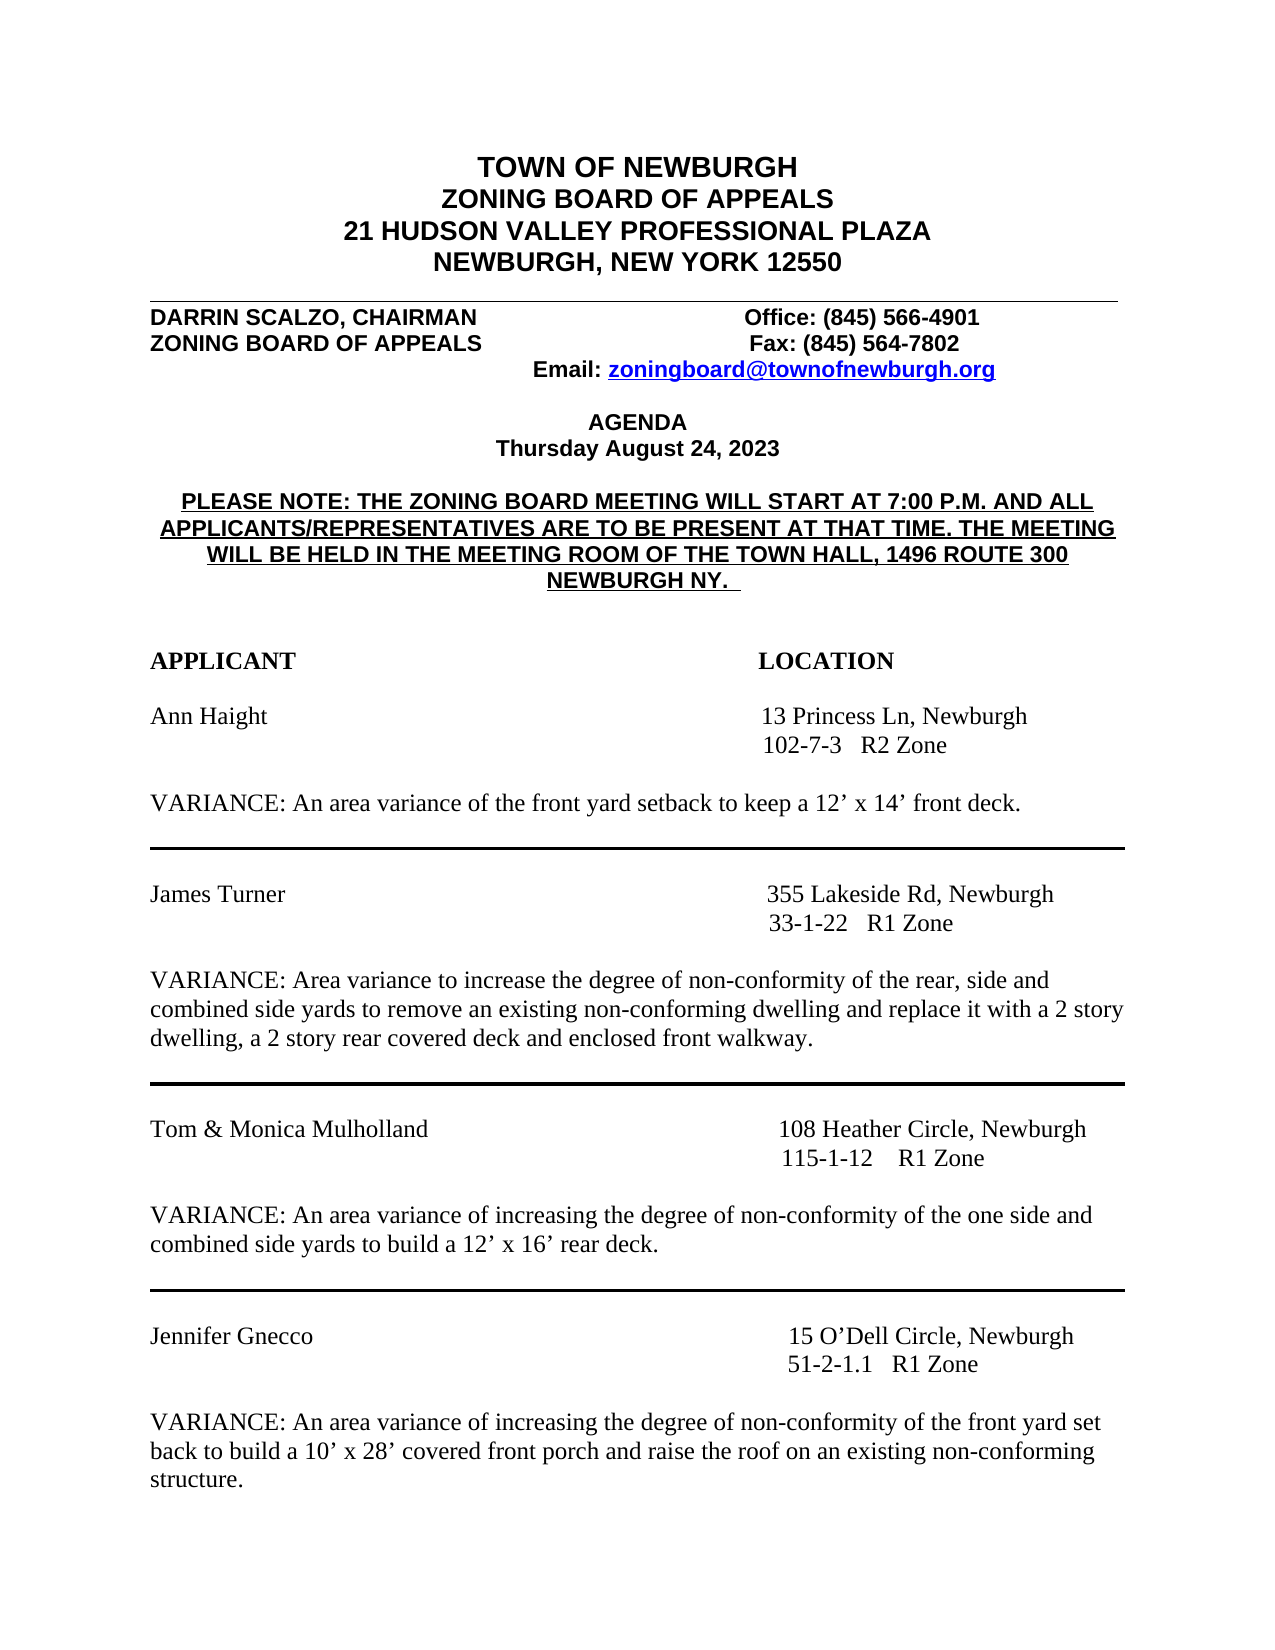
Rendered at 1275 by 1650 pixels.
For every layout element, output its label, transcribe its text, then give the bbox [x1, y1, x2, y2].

text VARIANCE: Area variance to increase the degree of non-conformity of the rear, side and combined side yards to remove an existing non-conforming dwelling and replace it with a 2 story dwelling, a 2 story rear covered deck and enclosed front walkway. [150, 965, 1125, 1052]
text PLEASE NOTE: THE ZONING BOARD MEETING WILL START AT 7:00 P.M. AND ALL APPLICANTS/REPRESENTATIVES ARE TO BE PRESENT AT THAT TIME. THE MEETING WILL BE HELD IN THE MEETING ROOM OF THE TOWN HALL, 1496 ROUTE 300 NEWBURGH NY. [150, 488, 1125, 593]
text VARIANCE: An area variance of the front yard setback to keep a 12’ x 14’ front deck. [150, 788, 1125, 816]
text NEWBURGH, NEW YORK 12550 [150, 246, 1125, 277]
text 115-1-12 R1 Zone [150, 1143, 1125, 1172]
text AGENDA [150, 409, 1125, 435]
text Ann Haight 13 Princess Ln, Newburgh [150, 701, 1125, 730]
text 21 HUDSON VALLEY PROFESSIONAL PLAZA [150, 215, 1125, 246]
text Thursday August 24, 2023 [150, 435, 1125, 462]
text Jennifer Gnecco 15 O’Dell Circle, Newburgh [150, 1321, 1125, 1349]
text TOWN OF NEWBURGH [150, 150, 1125, 183]
text ZONING BOARD OF APPEALS Fax: (845) 564-7802 [150, 330, 1125, 356]
text DARRIN SCALZO, CHAIRMAN Office: (845) 566-4901 [150, 304, 1125, 330]
text 51-2-1.1 R1 Zone [150, 1349, 1125, 1378]
text ZONING BOARD OF APPEALS [150, 183, 1125, 215]
text APPLICANT LOCATION [150, 646, 1125, 675]
text Tom & Monica Mulholland 108 Heather Circle, Newburgh [150, 1114, 1125, 1143]
text James Turner 355 Lakeside Rd, Newburgh [150, 879, 1125, 908]
text 33-1-22 R1 Zone [150, 908, 1125, 937]
text 102-7-3 R2 Zone [150, 730, 1125, 759]
text VARIANCE: An area variance of increasing the degree of non-conformity of the one side and combined side yards to build a 12’ x 16’ rear deck. [150, 1201, 1125, 1258]
text Email: zoningboard@townofnewburgh.org [150, 356, 1125, 383]
text VARIANCE: An area variance of increasing the degree of non-conformity of the front yard set back to build a 10’ x 28’ covered front porch and raise the roof on an existing non-conforming structure. [150, 1407, 1125, 1493]
